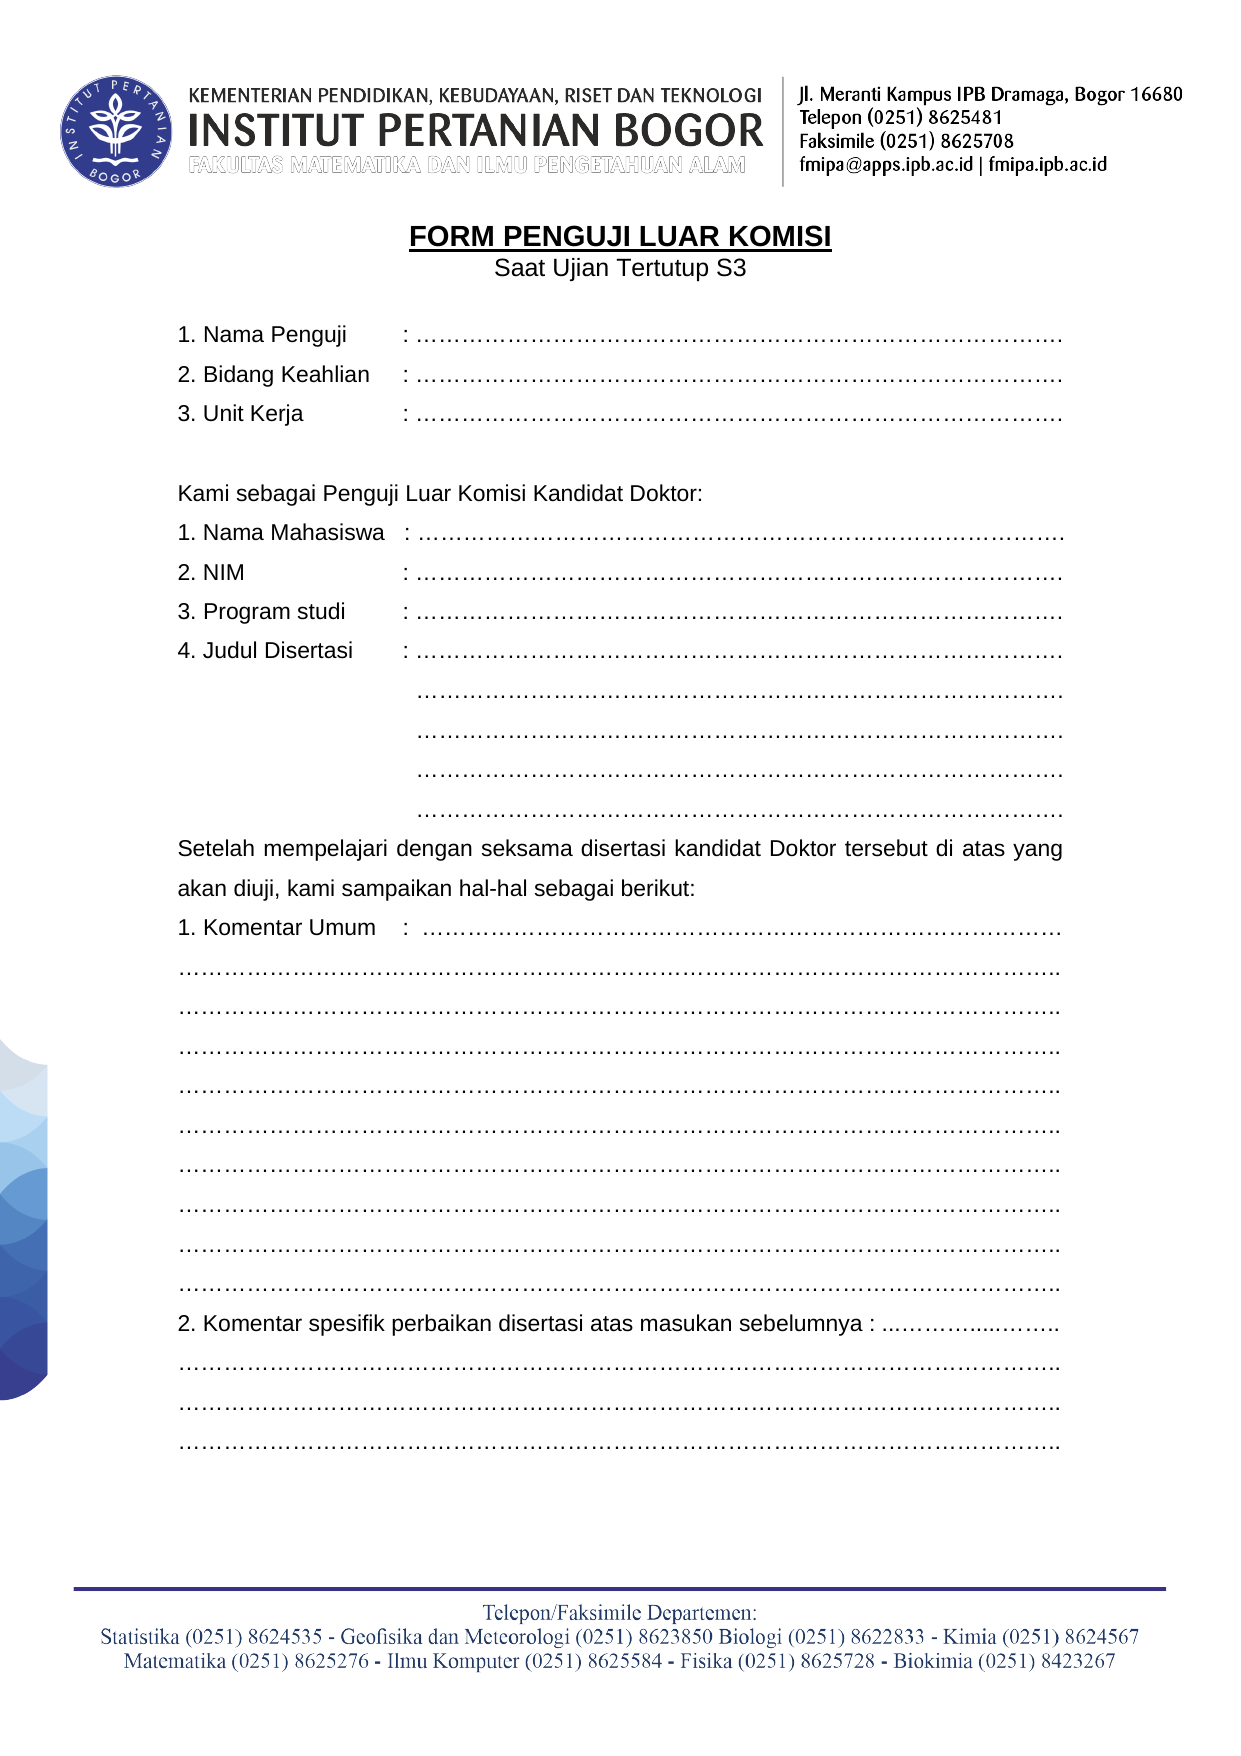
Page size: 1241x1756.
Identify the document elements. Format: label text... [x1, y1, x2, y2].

text Kami sebagai Penguji Luar Komisi Kandidat Doktor: [177, 479, 1076, 506]
title FORM PENGUJI LUAR KOMISI [407, 219, 834, 253]
text 2. Bidang Keahlian : …………………………………………………………………………. [177, 361, 1076, 387]
text 2. NIM : …………………………………………………………………………. [177, 558, 1076, 585]
text …………………………………………………………………………………………………….. [177, 1112, 1076, 1138]
text …………………………………………………………………………………………………….. [177, 1033, 1076, 1059]
text …………………………………………………………………………………………………….. [177, 954, 1076, 980]
text 3. Program studi : …………………………………………………………………………. [177, 598, 1076, 624]
picture [73, 1587, 1167, 1673]
text …………………………………………………………………………………………………….. [177, 1231, 1076, 1257]
text 2. Komentar spesifik perbaikan disertasi atas masukan sebelumnya : ...……….....…….. [177, 1309, 1076, 1336]
text …………………………………………………………………………………………………….. [177, 1151, 1076, 1178]
picture [60, 75, 1183, 188]
text Saat Ujian Tertutup S3 [407, 253, 834, 282]
text …………………………………………………………………………. [415, 677, 1076, 703]
text …………………………………………………………………………………………………….. [177, 993, 1076, 1019]
text …………………………………………………………………………………………………….. [177, 1191, 1076, 1217]
picture [0, 1038, 48, 1753]
text …………………………………………………………………………. [415, 717, 1076, 743]
text 1. Nama Mahasiswa : …………………………………………………………………………. [177, 519, 1076, 545]
text …………………………………………………………………………. [415, 756, 1076, 782]
text …………………………………………………………………………………………………….. [177, 1388, 1076, 1415]
text …………………………………………………………………………………………………….. [177, 1072, 1076, 1098]
text 1. Komentar Umum : ………………………………………………………………………… [177, 914, 1076, 941]
text 3. Unit Kerja : …………………………………………………………………………. [177, 400, 1076, 427]
text …………………………………………………………………………………………………….. [177, 1428, 1076, 1454]
text …………………………………………………………………………………………………….. [177, 1349, 1076, 1375]
text 1. Nama Penguji : …………………………………………………………………………. [177, 321, 1076, 347]
text …………………………………………………………………………. Setelah mempelajari dengan seksama disertasi kandidat Doktor tersebut di atas yang akan diuji, kami sampaikan hal-hal sebagai berikut: [177, 796, 1063, 901]
text …………………………………………………………………………………………………….. [177, 1270, 1076, 1296]
text 4. Judul Disertasi : …………………………………………………………………………. [177, 637, 1076, 664]
